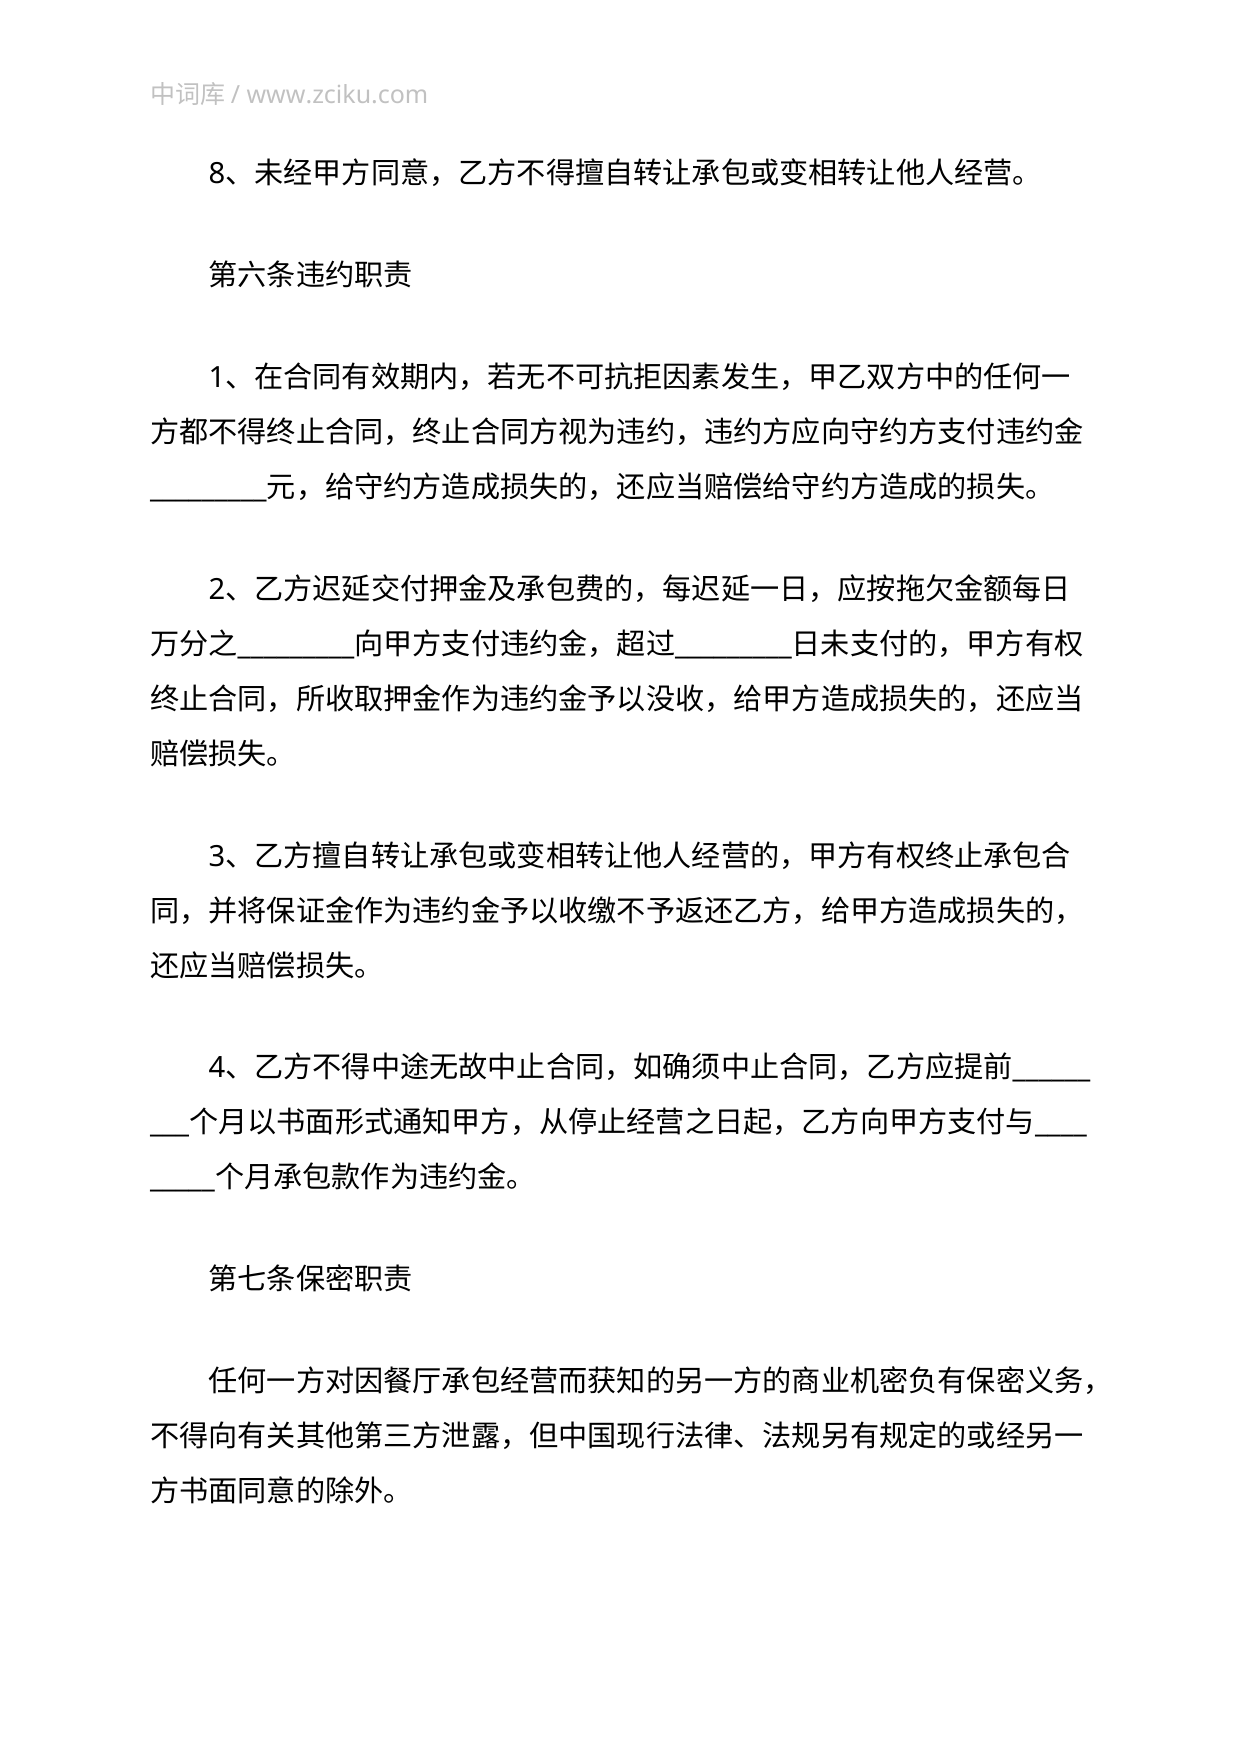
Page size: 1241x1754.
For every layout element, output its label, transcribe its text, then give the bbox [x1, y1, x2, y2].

text 第六条违约职责 [150, 252, 1090, 294]
text 1、在合同有效期内，若无不可抗拒因素发生，甲乙双方中的任何一方都不得终止合同，终止合同方视为违约，违约方应向守约方支付违约金_________元，给守约方造成损失的，还应当赔偿给守约方造成的损失。 [150, 354, 1090, 506]
text 4、乙方不得中途无故中止合同，如确须中止合同，乙方应提前_________个月以书面形式通知甲方，从停止经营之日起，乙方向甲方支付与_________个月承包款作为违约金。 [150, 1044, 1090, 1196]
text 3、乙方擅自转让承包或变相转让他人经营的，甲方有权终止承包合同，并将保证金作为违约金予以收缴不予返还乙方，给甲方造成损失的，还应当赔偿损失。 [150, 832, 1090, 984]
text 8、未经甲方同意，乙方不得擅自转让承包或变相转让他人经营。 [150, 150, 1090, 192]
text 2、乙方迟延交付押金及承包费的，每迟延一日，应按拖欠金额每日万分之_________向甲方支付违约金，超过_________日未支付的，甲方有权终止合同，所收取押金作为违约金予以没收，给甲方造成损失的，还应当赔偿损失。 [150, 566, 1090, 773]
text 任何一方对因餐厅承包经营而获知的另一方的商业机密负有保密义务，不得向有关其他第三方泄露，但中国现行法律、法规另有规定的或经另一方书面同意的除外。 [150, 1358, 1090, 1510]
text 第七条保密职责 [150, 1256, 1090, 1298]
